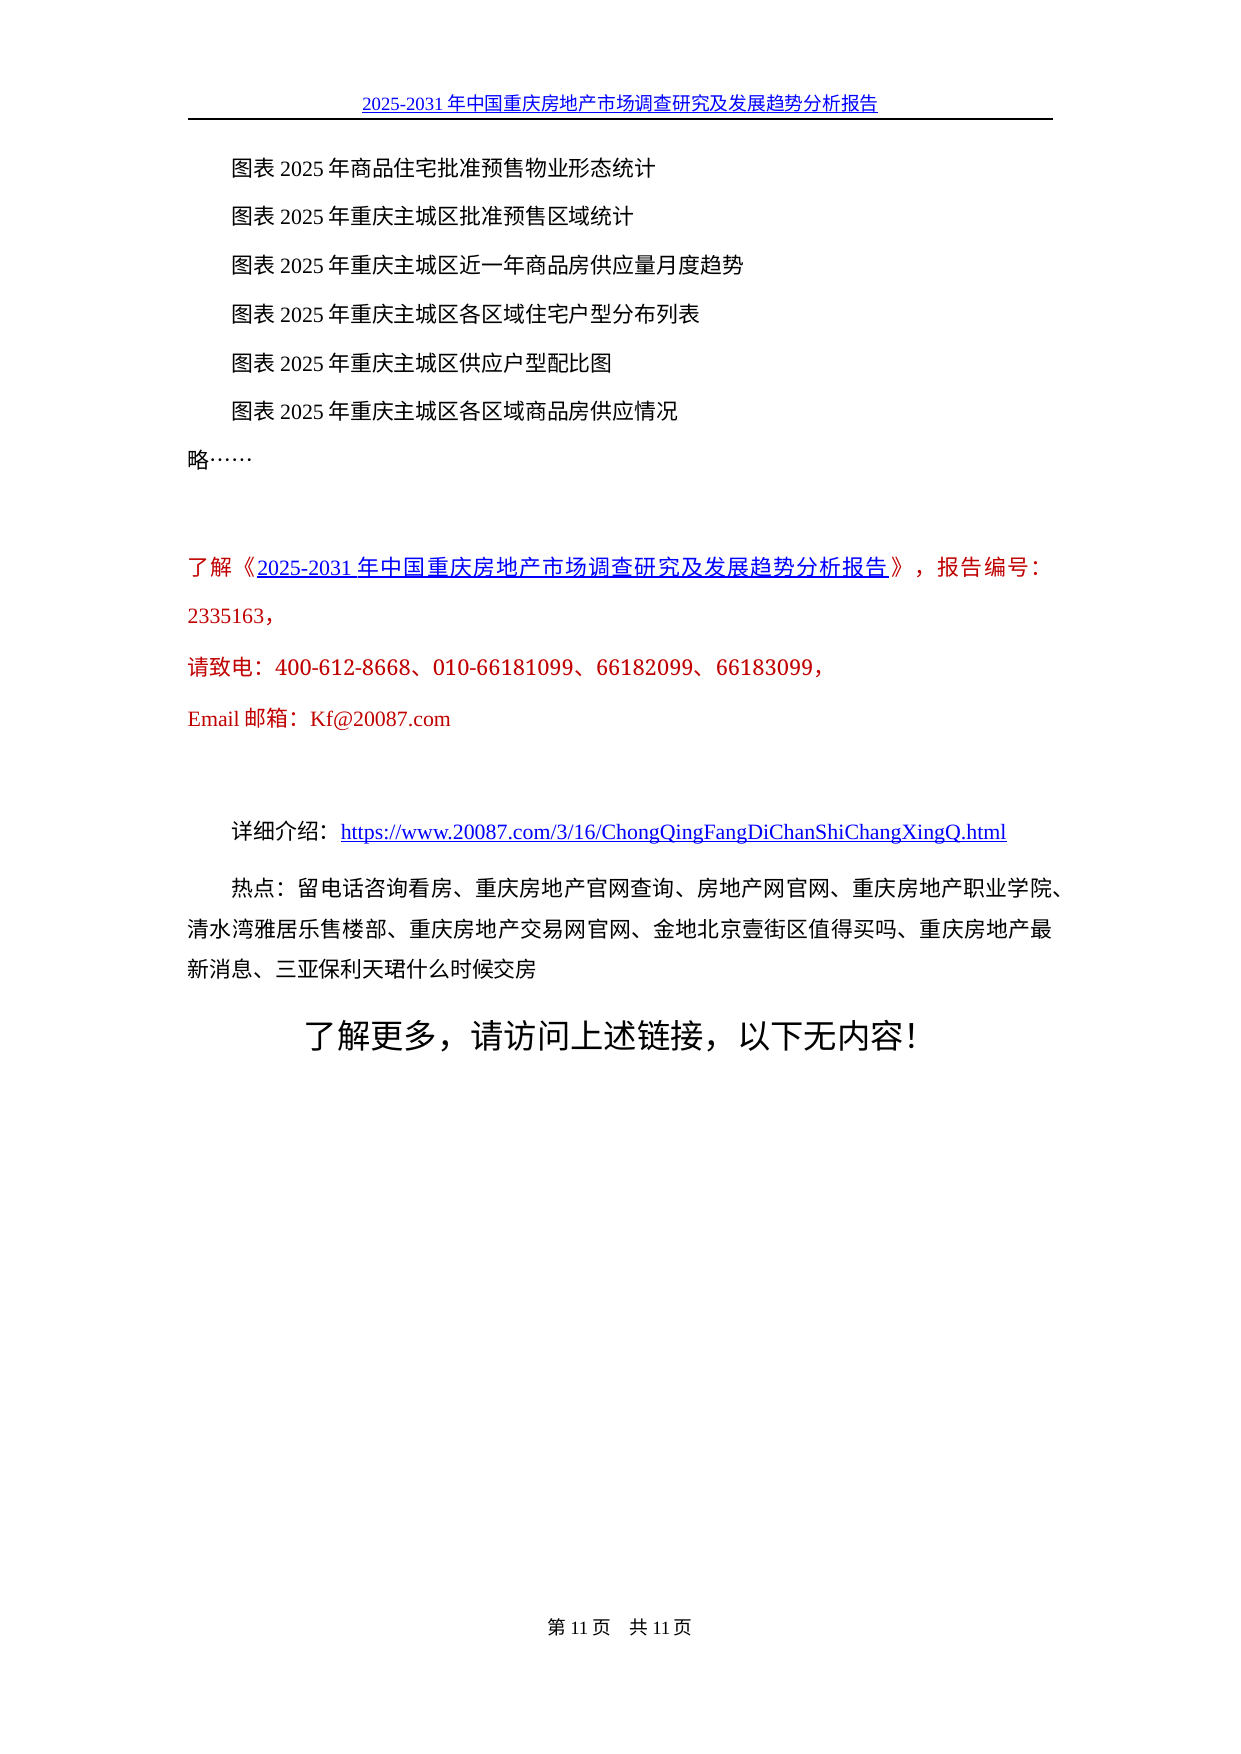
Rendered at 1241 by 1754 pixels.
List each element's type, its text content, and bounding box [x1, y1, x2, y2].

text 详细介绍：https://www.20087.com/3/16/ChongQingFangDiChanShiChangXingQ.html [187, 814, 1053, 846]
text 请致电：400-612-8668、010-66181099、66182099、66183099， [187, 649, 1053, 682]
title 了解更多，请访问上述链接，以下无内容！ [187, 1002, 1053, 1067]
text 热点：留电话咨询看房、重庆房地产官网查询、房地产网官网、重庆房地产职业学院、清水湾雅居乐售楼部、重庆房地产交易网官网、金地北京壹街区值得买吗、重庆房地产最新消息、三亚保利天珺什么时候交房 [187, 871, 1053, 984]
text 了解《2025-2031年中国重庆房地产市场调查研究及发展趋势分析报告》，报告编号：2335163， [187, 549, 1053, 630]
text Email邮箱：Kf@20087.com [187, 701, 1053, 733]
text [187, 150, 1053, 475]
